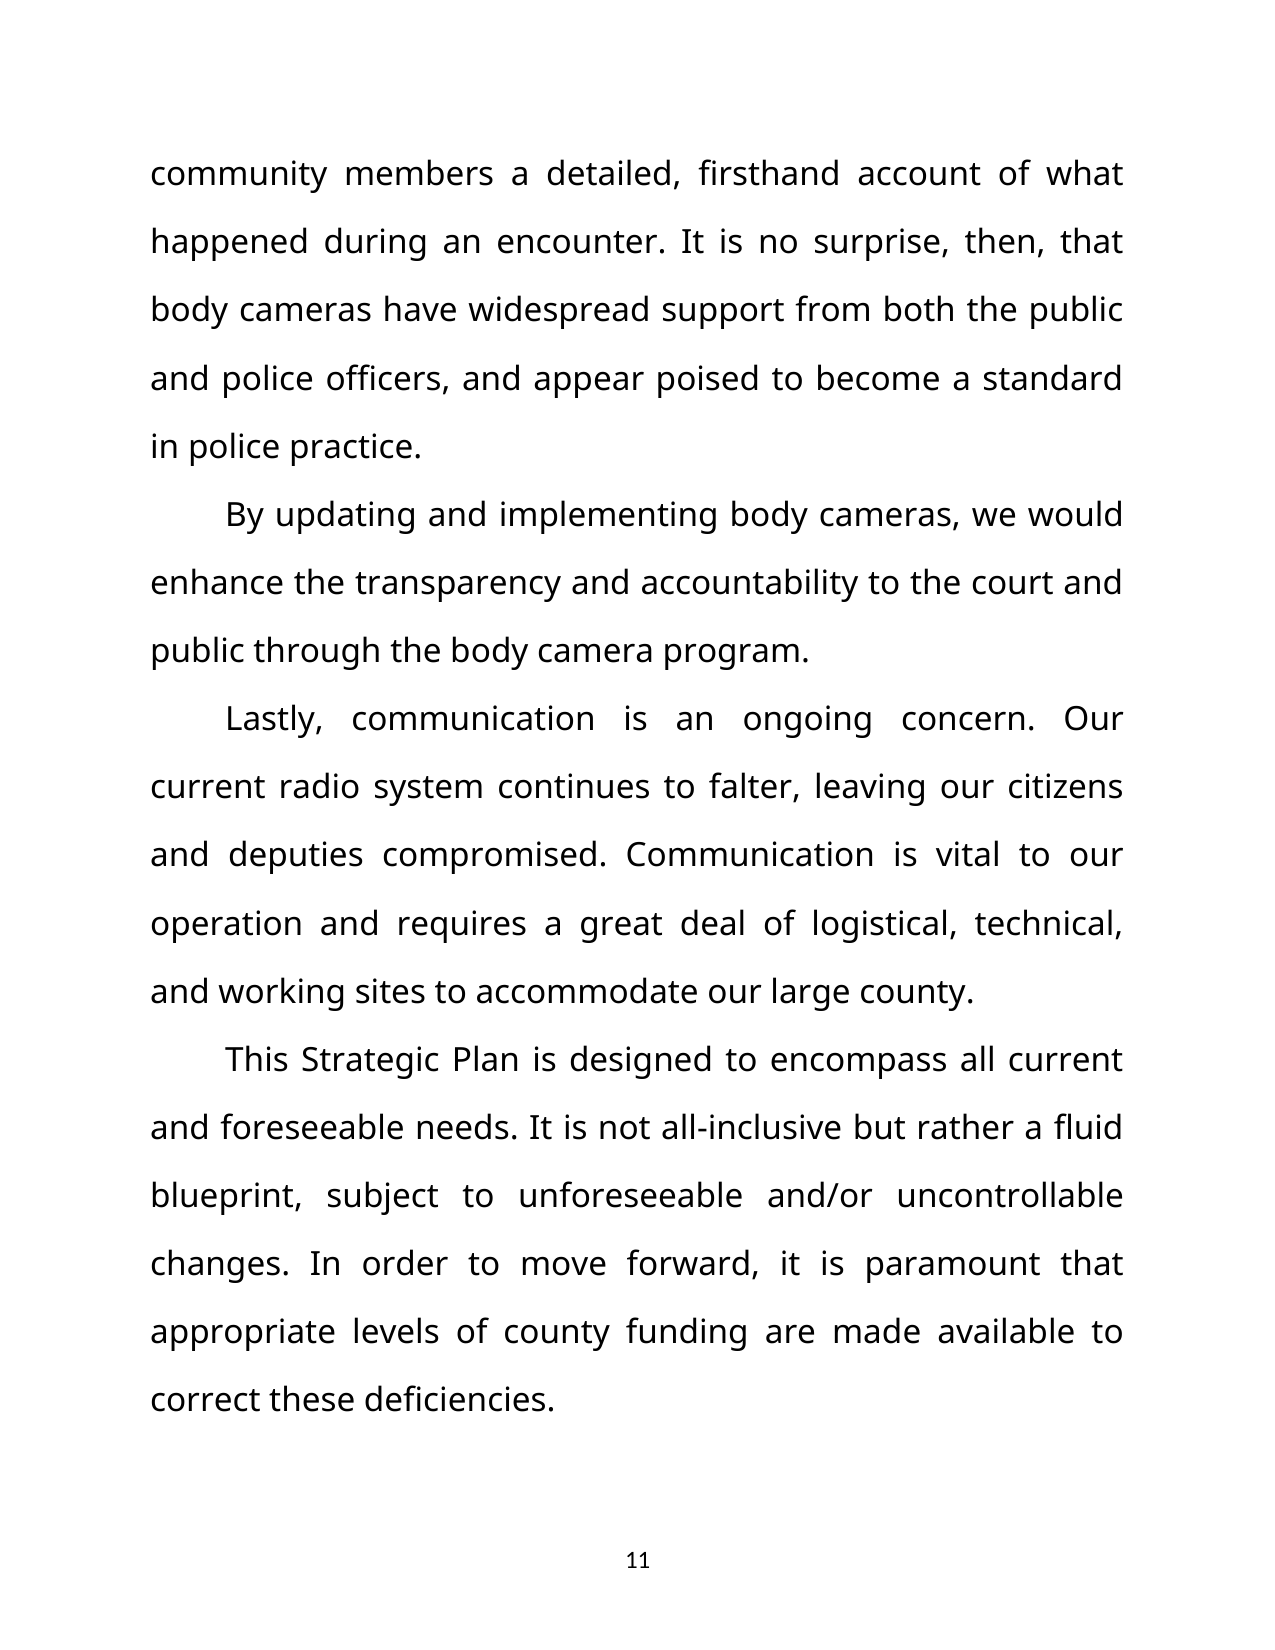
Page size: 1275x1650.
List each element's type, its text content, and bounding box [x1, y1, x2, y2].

text This Strategic Plan is designed to encompass all current and foreseeable needs. It is not all-inclusive but rather a fluid blueprint, subject to unforeseeable and/or uncontrollable changes. In order to move forward, it is paramount that appropriate levels of county funding are made available to correct these deficiencies. [150, 1036, 1125, 1422]
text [150, 150, 1125, 468]
text By updating and implementing body cameras, we would enhance the transparency and accountability to the court and public through the body camera program. [150, 491, 1125, 672]
text Lastly, communication is an ongoing concern. Our current radio system continues to falter, leaving our citizens and deputies compromised. Communication is vital to our operation and requires a great deal of logistical, technical, and working sites to accommodate our large county. [150, 695, 1125, 1013]
